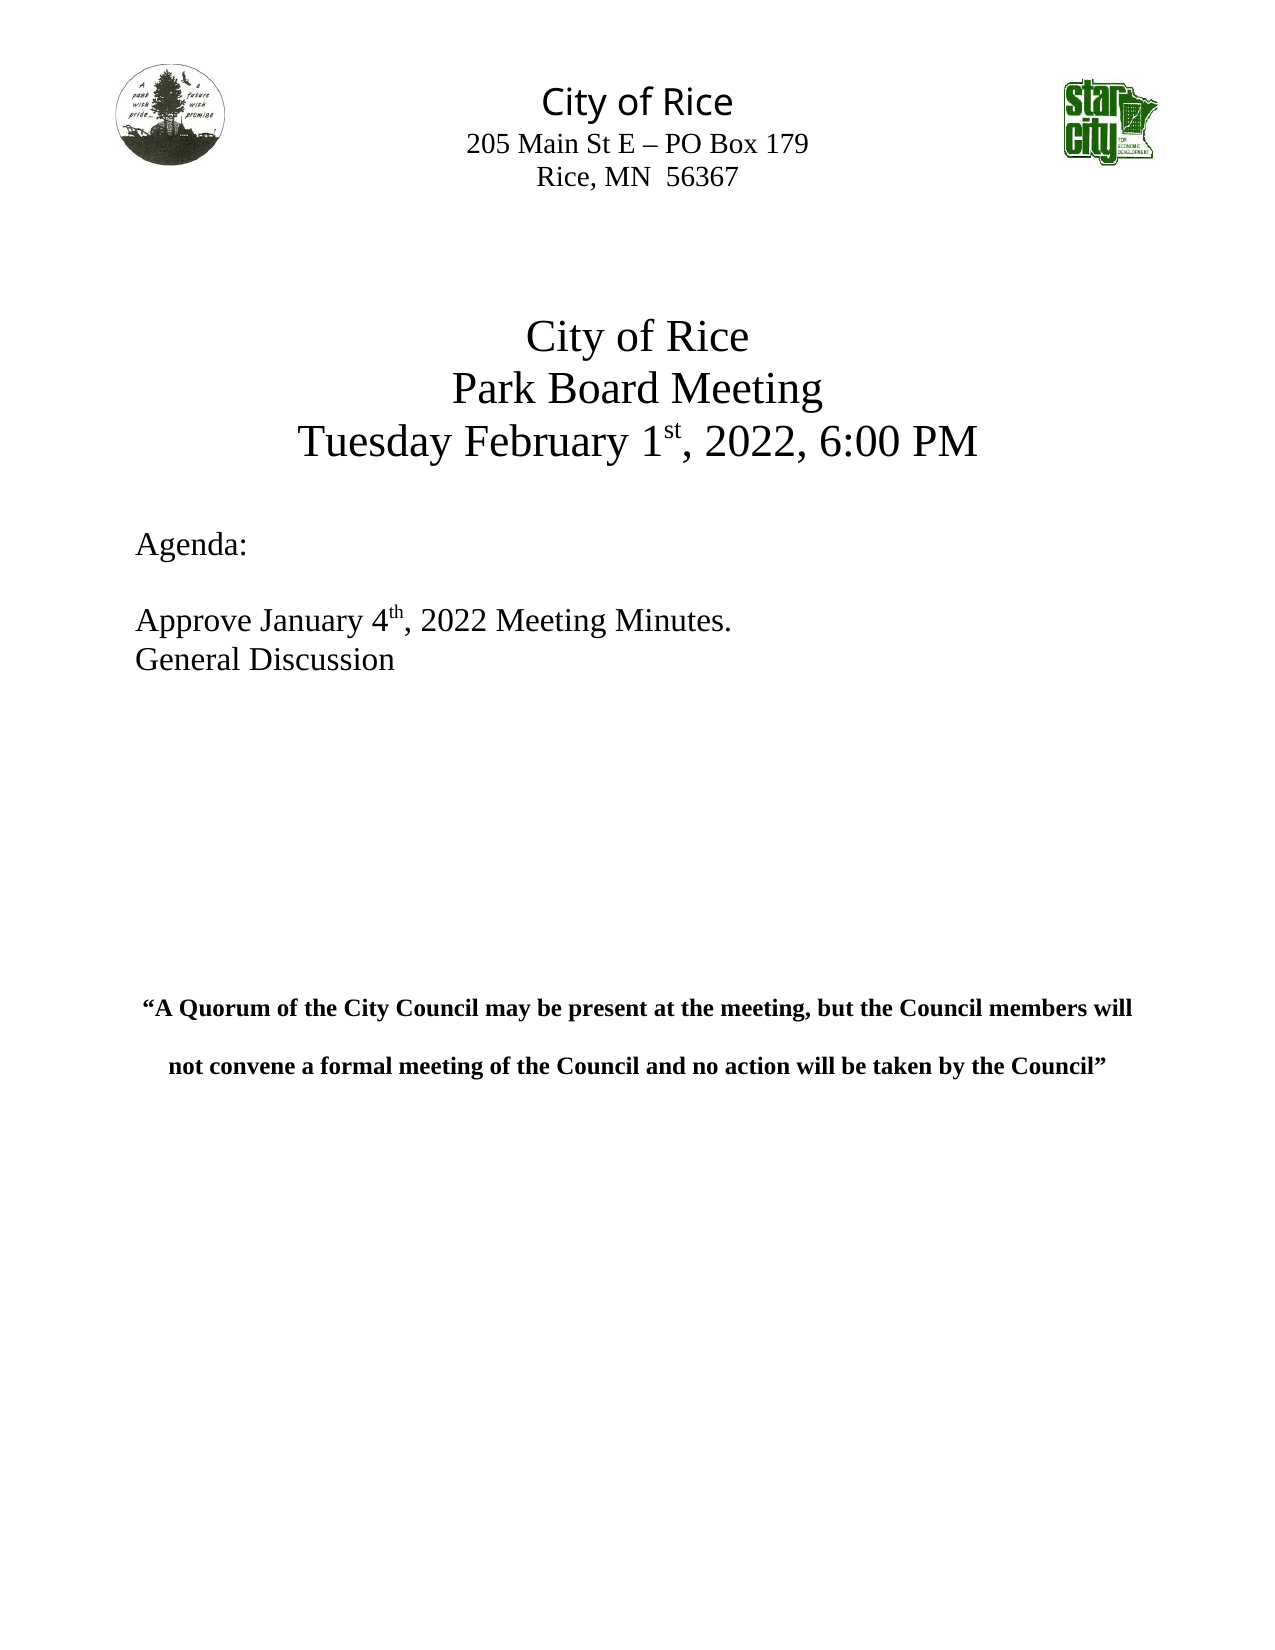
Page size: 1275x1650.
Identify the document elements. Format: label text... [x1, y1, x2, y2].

picture [115, 64, 226, 166]
text Tuesday February 1st, 2022, 6:00 PM [135, 413, 1140, 466]
text Approve January 4th, 2022 Meeting Minutes. [135, 600, 1140, 639]
picture [1062, 79, 1158, 166]
text City of Rice [135, 308, 1140, 361]
text General Discussion [135, 639, 1140, 677]
text Agenda: [135, 524, 1140, 562]
text “A Quorum of the City Council may be present at the meeting, but the Council members will not convene a formal meeting of the Council and no action will be taken by the Council” [135, 993, 1140, 1079]
text Park Board Meeting [135, 361, 1140, 413]
